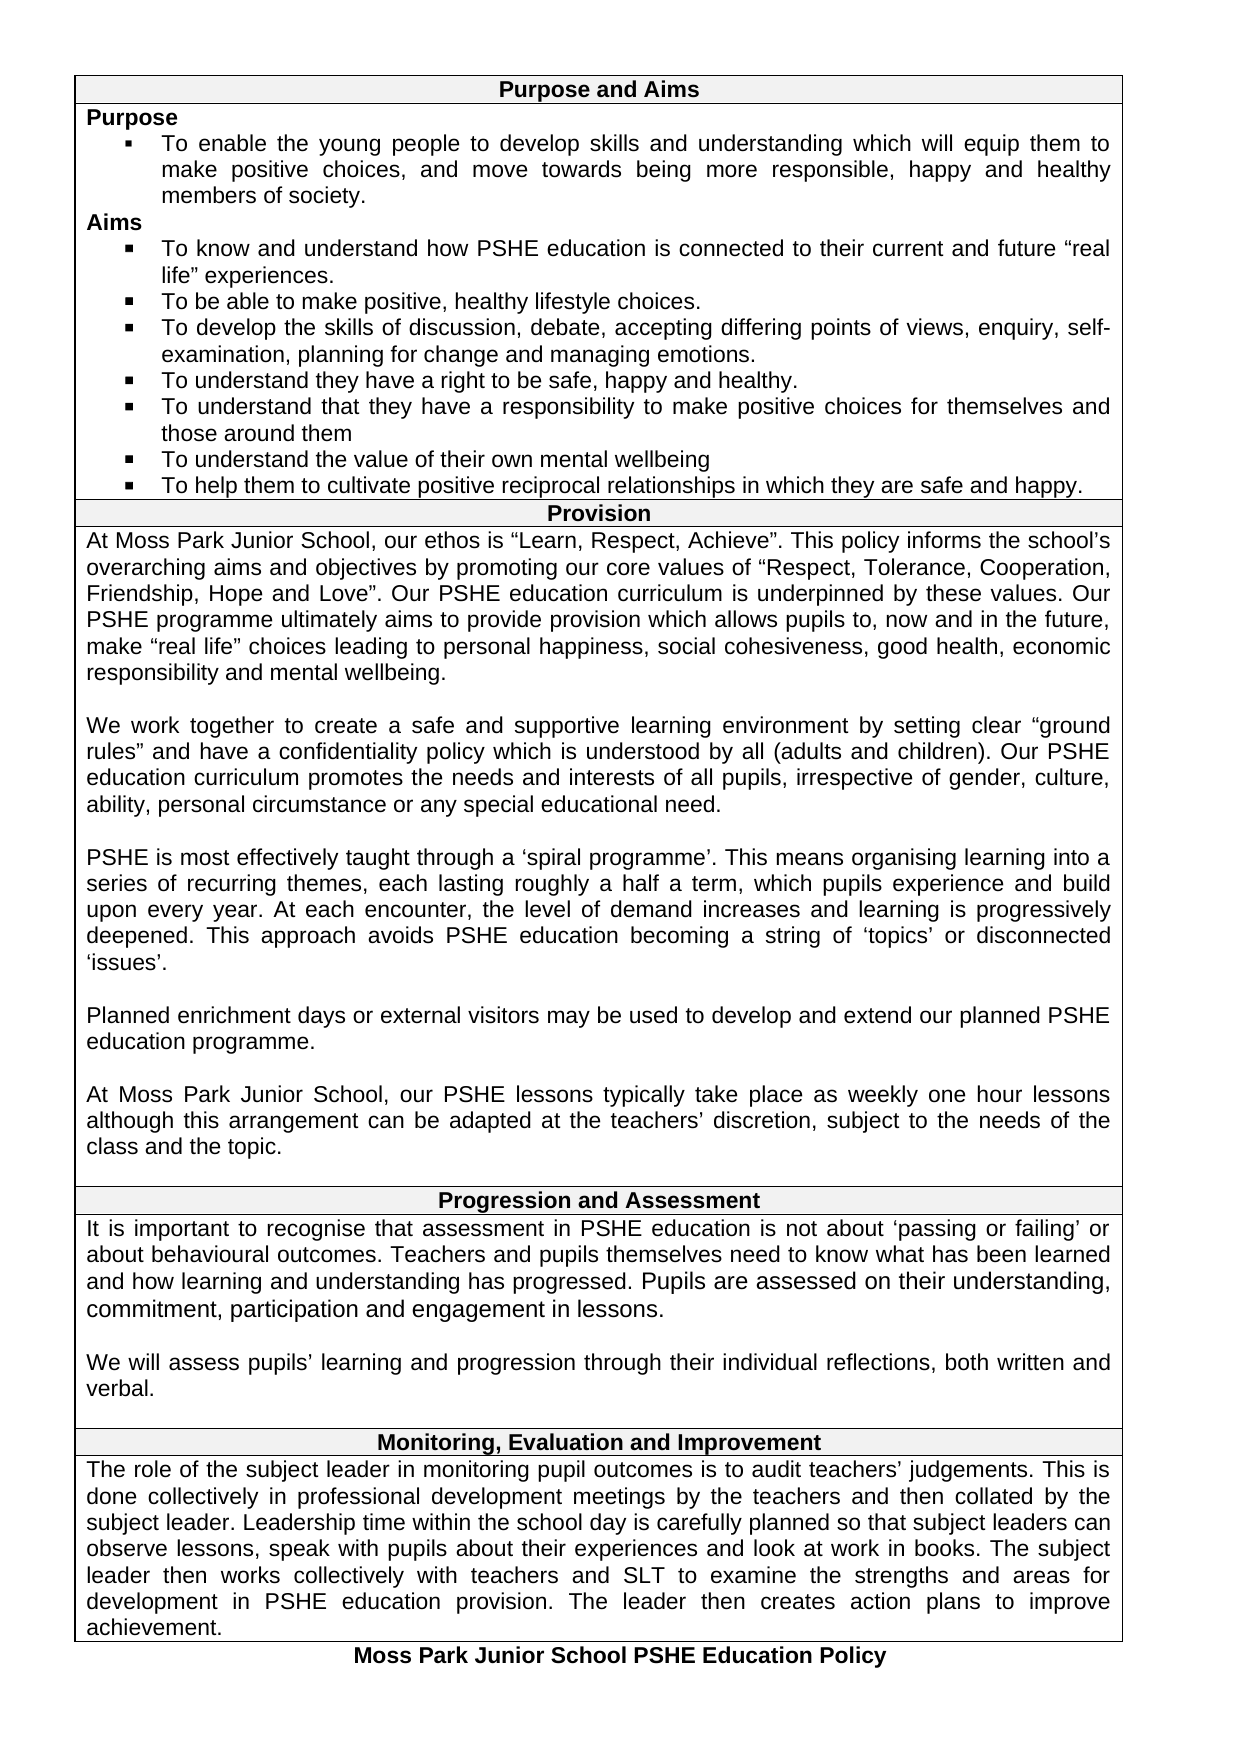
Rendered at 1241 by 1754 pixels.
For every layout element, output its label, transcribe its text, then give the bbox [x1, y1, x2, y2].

table_cell Purpose To enable the young people to develop skills and understanding which will equip them to make positive choices, and move towards being more responsible, happy and healthy members of society. Aims To know and understand how PSHE education is connected to their current and future “real life” experiences. To be able to make positive, healthy lifestyle choices. To develop the skills of discussion, debate, accepting differing points of views, enquiry, self-examination, planning for change and managing emotions. To understand they have a right to be safe, happy and healthy. To understand that they have a responsibility to make positive choices for themselves and those around them To understand the value of their own mental wellbeing To help them to cultivate positive reciprocal relationships in which they are safe and happy. [76, 104, 1122, 499]
table_cell Provision [76, 500, 1122, 526]
table_cell At Moss Park Junior School, our ethos is “Learn, Respect, Achieve”. This policy informs the school’s overarching aims and objectives by promoting our core values of “Respect, Tolerance, Cooperation, Friendship, Hope and Love”. Our PSHE education curriculum is underpinned by these values. Our PSHE programme ultimately aims to provide provision which allows pupils to, now and in the future, make “real life” choices leading to personal happiness, social cohesiveness, good health, economic responsibility and mental wellbeing. We work together to create a safe and supportive learning environment by setting clear “ground rules” and have a confidentiality policy which is understood by all (adults and children). Our PSHE education curriculum promotes the needs and interests of all pupils, irrespective of gender, culture, ability, personal circumstance or any special educational need. PSHE is most effectively taught through a ‘spiral programme’. This means organising learning into a series of recurring themes, each lasting roughly a half a term, which pupils experience and build upon every year. At each encounter, the level of demand increases and learning is progressively deepened. This approach avoids PSHE education becoming a string of ‘topics’ or disconnected ‘issues’. Planned enrichment days or external visitors may be used to develop and extend our planned PSHE education programme. At Moss Park Junior School, our PSHE lessons typically take place as weekly one hour lessons although this arrangement can be adapted at the teachers’ discretion, subject to the needs of the class and the topic. [76, 527, 1122, 1186]
table_cell Progression and Assessment [76, 1187, 1122, 1213]
table_cell It is important to recognise that assessment in PSHE education is not about ‘passing or failing’ or about behavioural outcomes. Teachers and pupils themselves need to know what has been learned and how learning and understanding has progressed. Pupils are assessed on their understanding, commitment, participation and engagement in lessons. We will assess pupils’ learning and progression through their individual reflections, both written and verbal. [76, 1215, 1122, 1428]
table_header Purpose and Aims [76, 76, 1122, 102]
text Moss Park Junior School PSHE Education Policy [75, 1642, 1165, 1668]
table_cell Monitoring, Evaluation and Improvement [76, 1429, 1122, 1455]
table_cell The role of the subject leader in monitoring pupil outcomes is to audit teachers’ judgements. This is done collectively in professional development meetings by the teachers and then collated by the subject leader. Leadership time within the school day is carefully planned so that subject leaders can observe lessons, speak with pupils about their experiences and look at work in books. The subject leader then works collectively with teachers and SLT to examine the strengths and areas for development in PSHE education provision. The leader then creates action plans to improve achievement. [76, 1456, 1122, 1641]
